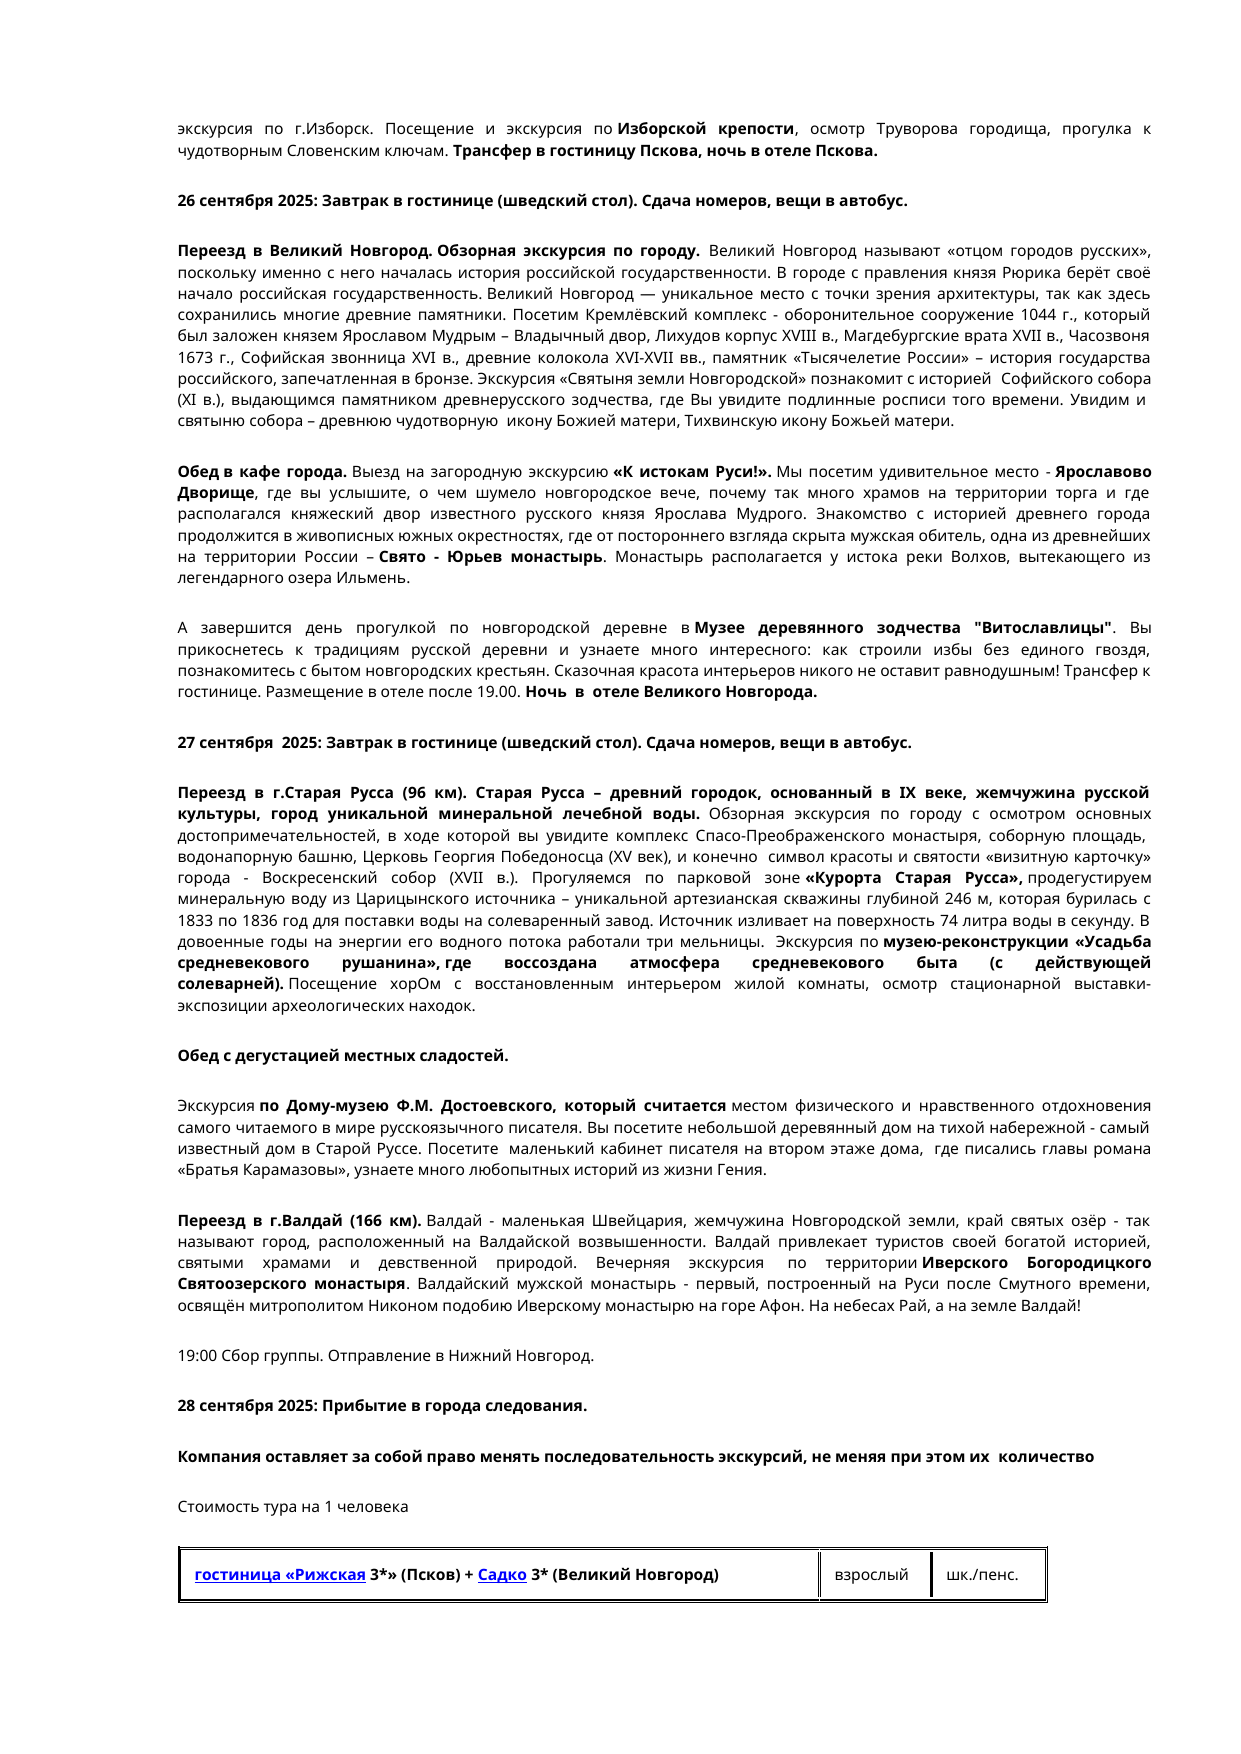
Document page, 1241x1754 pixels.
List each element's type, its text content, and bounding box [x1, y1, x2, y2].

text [177, 118, 1152, 161]
text 19:00 Сбор группы. Отправление в Нижний Новгород. [177, 1345, 1152, 1366]
table_header шк./пенс. [931, 1550, 1045, 1599]
table_header взрослый [820, 1550, 931, 1599]
text А завершится день прогулкой по новгородской деревне в Музее деревянного зодчества "Витославлицы". Вы прикоснетесь к традициям русской деревни и узнаете много интересного: как строили избы без единого гвоздя, познакомитесь с бытом новгородских крестьян. Сказочная красота интерьеров никого не оставит равнодушным! Трансфер к гостинице. Размещение в отеле после 19.00. Ночь в отеле Великого Новгорода. [177, 617, 1152, 702]
text Переезд в Великий Новгород. Обзорная экскурсия по городу. Великий Новгород называют «отцом городов русских», поскольку именно с него началась история российской государственности. В городе с правления князя Рюрика берёт своё начало российская государственность. Великий Новгород — уникальное место с точки зрения архитектуры, так как здесь сохранились многие древние памятники. Посетим Кремлёвский комплекс - оборонительное сооружение 1044 г., который был заложен князем Ярославом Мудрым – Владычный двор, Лихудов корпус XVIII в., Магдебургские врата XVII в., Часозвоня 1673 г., Софийская звонница XVI в., древние колокола XVI-XVII вв., памятник «Тысячелетие России» – история государства российского, запечатленная в бронзе. Экскурсия «Святыня земли Новгородской» познакомит с историей Софийского собора (XI в.), выдающимся памятником древнерусского зодчества, где Вы увидите подлинные росписи того времени. Увидим и святыню собора – древнюю чудотворную икону Божией матери, Тихвинскую икону Божьей матери. [177, 240, 1152, 431]
text Переезд в г.Валдай (166 км). Валдай - маленькая Швейцария, жемчужина Новгородской земли, край святых озёр - так называют город, расположенный на Валдайской возвышенности. Валдай привлекает туристов своей богатой историей, святыми храмами и девственной природой. Вечерняя экскурсия по территории Иверского Богородицкого Святоозерского монастыря. Валдайский мужской монастырь - первый, построенный на Руси после Смутного времени, освящён митрополитом Никоном подобию Иверскому монастырю на горе Афон. На небесах Рай, а на земле Валдай! [177, 1209, 1152, 1316]
text 28 сентября 2025: Прибытие в города следования. [177, 1395, 1152, 1416]
text Стоимость тура на 1 человека [177, 1496, 1152, 1517]
text Экскурсия по Дому-музею Ф.М. Достоевского, который считается местом физического и нравственного отдохновения самого читаемого в мире русскоязычного писателя. Вы посетите небольшой деревянный дом на тихой набережной - самый известный дом в Старой Руссе. Посетите маленький кабинет писателя на втором этаже дома, где писались главы романа «Братья Карамазовы», узнаете много любопытных историй из жизни Гения. [177, 1095, 1152, 1180]
text Обед в кафе города. Выезд на загородную экскурсию «К истокам Руси!». Мы посетим удивительное место - Ярославово Дворище, где вы услышите, о чем шумело новгородское вече, почему так много храмов на территории торга и где располагался княжеский двор известного русского князя Ярослава Мудрого. Знакомство с историей древнего города продолжится в живописных южных окрестностях, где от постороннего взгляда скрыта мужская обитель, одна из древнейших на территории России – Свято - Юрьев монастырь. Монастырь располагается у истока реки Волхов, вытекающего из легендарного озера Ильмень. [177, 461, 1152, 588]
table_header гостиница «Рижская 3*» (Псков) + Садко 3* (Великий Новгород) [181, 1550, 819, 1599]
text 26 сентября 2025: Завтрак в гостинице (шведский стол). Сдача номеров, вещи в автобус. [177, 190, 1152, 211]
text Компания оставляет за собой право менять последовательность экскурсий, не меняя при этом их количество [177, 1446, 1152, 1467]
text 27 сентября 2025: Завтрак в гостинице (шведский стол). Сдача номеров, вещи в автобус. [177, 731, 1152, 753]
text Переезд в г.Старая Русса (96 км). Старая Русса – древний городок, основанный в IX веке, жемчужина русской культуры, город уникальной минеральной лечебной воды. Обзорная экскурсия по городу с осмотром основных достопримечательностей, в ходе которой вы увидите комплекс Спасо-Преображенского монастыря, соборную площадь, водонапорную башню, Церковь Георгия Победоносца (XV век), и конечно символ красоты и святости «визитную карточку» города - Воскресенский собор (XVII в.). Прогуляемся по парковой зоне «Курорта Старая Русса», продегустируем минеральную воду из Царицынского источника – уникальной артезианская скважины глубиной 246 м, которая бурилась с 1833 по 1836 год для поставки воды на солеваренный завод. Источник изливает на поверхность 74 литра воды в секунду. В довоенные годы на энергии его водного потока работали три мельницы. Экскурсия по музею-реконструкции «Усадьба средневекового рушанина», где воссоздана атмосфера средневекового быта (с действующей солеварней). Посещение хорОм с восстановленным интерьером жилой комнаты, осмотр стационарной выставки-экспозиции археологических находок. [177, 782, 1152, 1016]
text Обед с дегустацией местных сладостей. [177, 1045, 1152, 1066]
